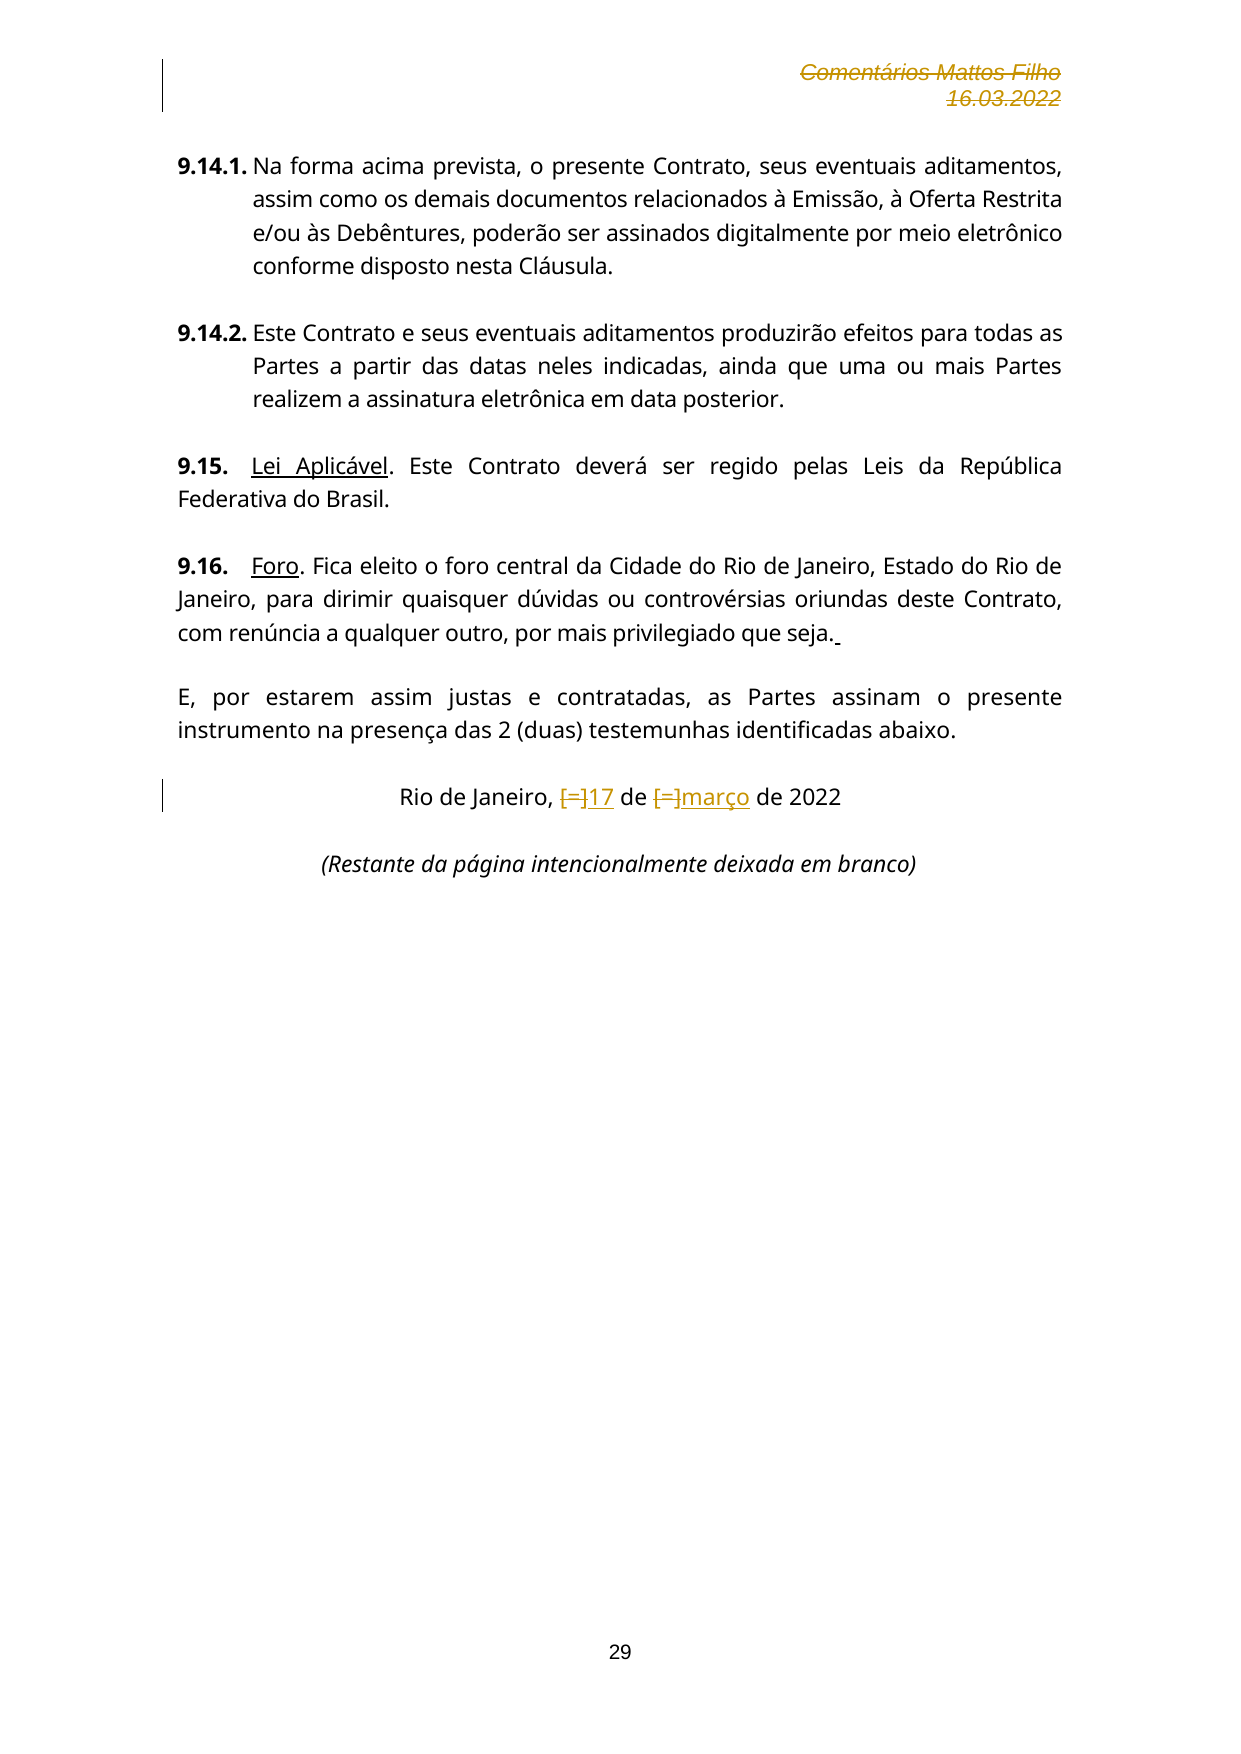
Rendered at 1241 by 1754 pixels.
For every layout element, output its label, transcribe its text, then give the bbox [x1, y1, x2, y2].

list Este Contrato e seus eventuais aditamentos produzirão efeitos para todas as Partes a partir das datas neles indicadas, ainda que uma ou mais Partes realizem a assinatura eletrônica em data posterior. [177, 314, 1063, 414]
list Lei Aplicável. Este Contrato deverá ser regido pelas Leis da República Federativa do Brasil. [177, 448, 1063, 514]
text Rio de Janeiro, de de 2022 [177, 779, 1063, 812]
text E, por estarem assim justas e contratadas, as Partes assinam o presente instrumento na presença das 2 (duas) testemunhas identificadas abaixo. [177, 679, 1063, 746]
list Foro. Fica eleito o foro central da Cidade do Rio de Janeiro, Estado do Rio de Janeiro, para dirimir quaisquer dúvidas ou controvérsias oriundas deste Contrato, com renúncia a qualquer outro, por mais privilegiado que seja. [177, 548, 1063, 648]
list Na forma acima prevista, o presente Contrato, seus eventuais aditamentos, assim como os demais documentos relacionados à Emissão, à Oferta Restrita e/ou às Debêntures, poderão ser assinados digitalmente por meio eletrônico conforme disposto nesta Cláusula. [177, 148, 1063, 281]
text (Restante da página intencionalmente deixada em branco) [177, 846, 1063, 879]
